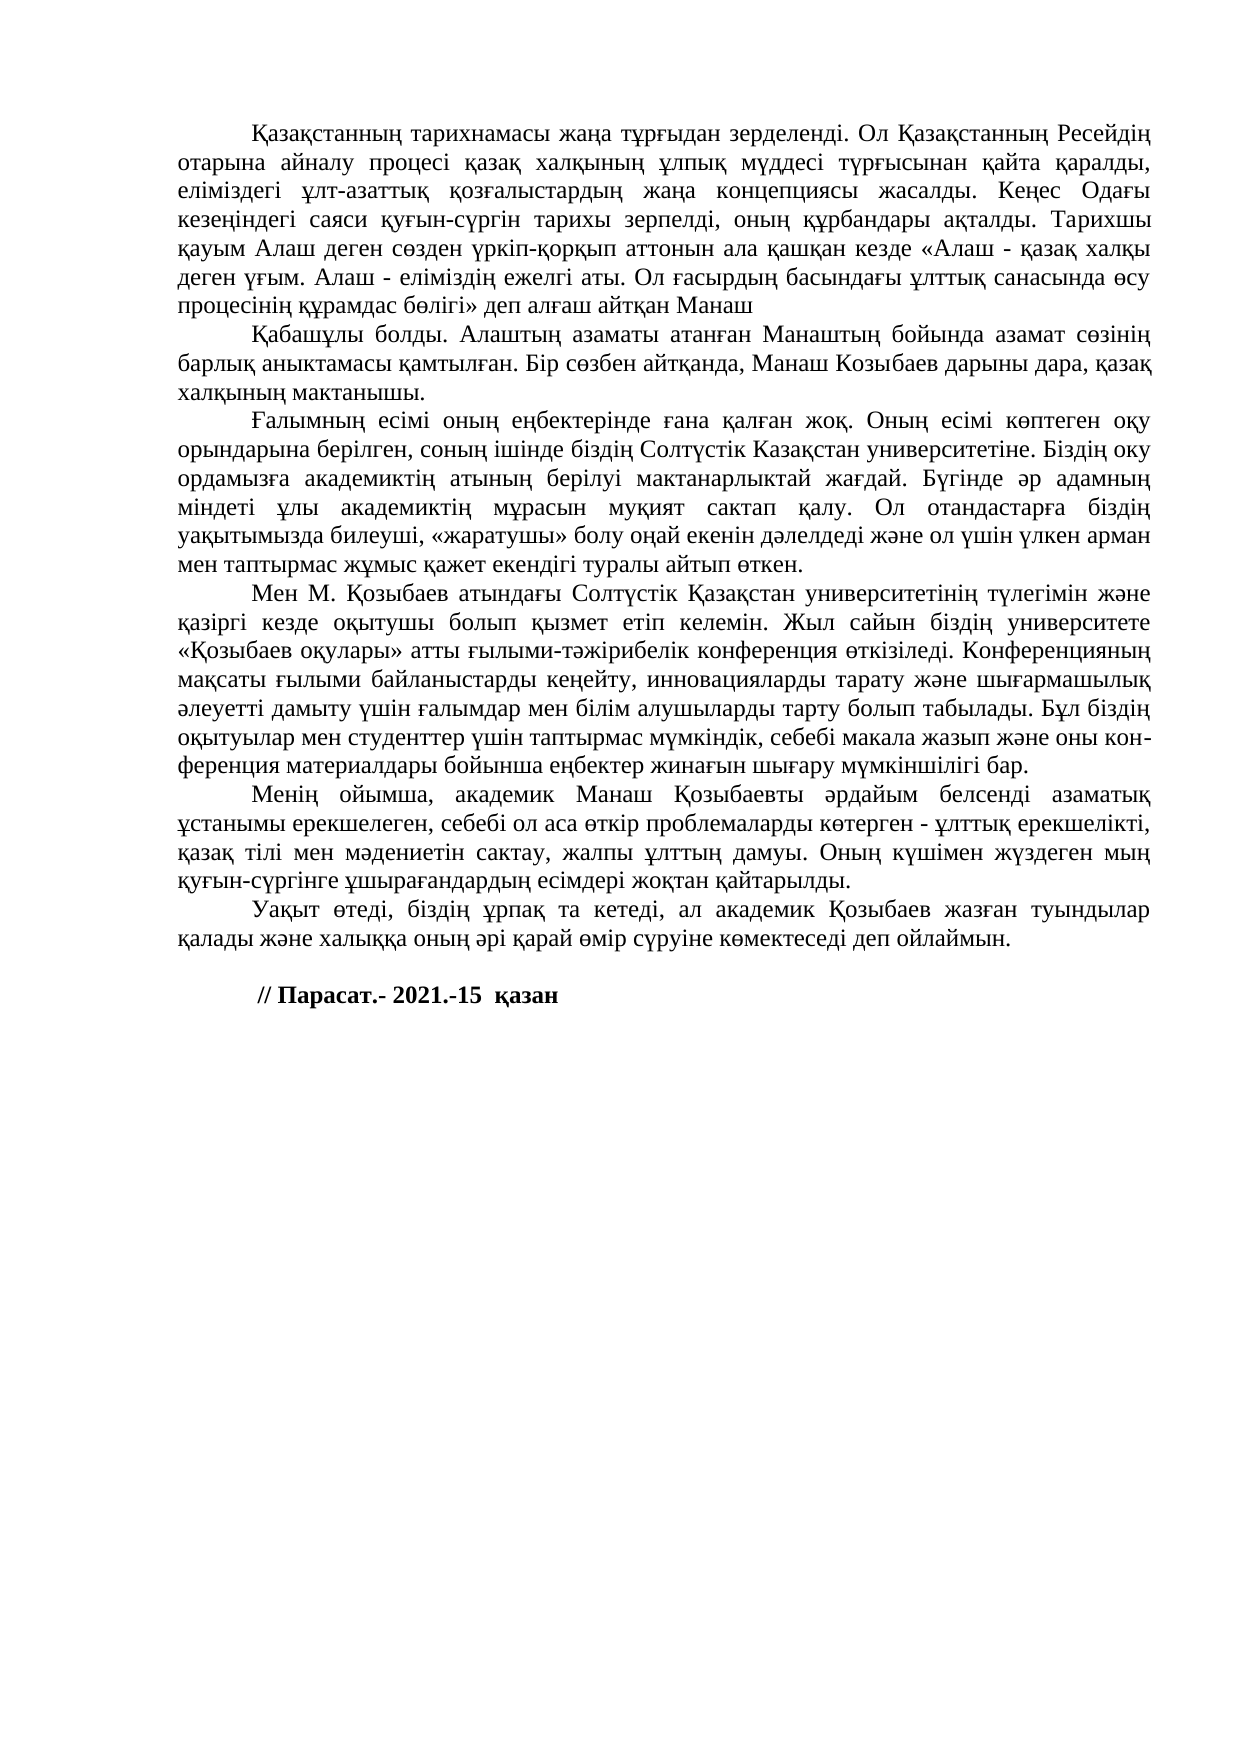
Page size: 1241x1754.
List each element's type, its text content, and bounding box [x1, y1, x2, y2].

text Қабашұлы болды. Алаштың азаматы атанған Манаштың бойында азамат сөзінің барлық аныктамасы қамтылған. Бір сөзбен айтқанда, Манаш Козыбаев дарыны дара, қазақ халқының мактанышы. [177, 319, 1152, 406]
text // Парасат.- 2021.-15 қазан [177, 981, 1152, 1009]
text Қазақстанның тарихнамасы жаңа тұрғыдан зерделенді. Ол Қазақстанның Ресейдің отарына айналу процесі қазақ халқының ұлпық мүддесі түрғысынан қайта қаралды, еліміздегі ұлт-азаттық қозғалыстардың жаңа концепциясы жасалды. Кеңес Одағы кезеңіндегі саяси қуғын-сүргін тарихы зерпелді, оның құрбандары ақталды. Тарихшы қауым Алаш деген сөзден үркіп-қорқып аттонын ала қашқан кезде «Алаш - қазақ халқы деген үғым. Алаш - еліміздің ежелгі аты. Ол ғасырдың басындағы ұлттық санасында өсу процесінің құрамдас бөлігі» деп алғаш айтқан Манаш [177, 118, 1152, 319]
text Менің ойымша, академик Манаш Қозыбаевты әрдайым белсенді азаматық ұстанымы ерекшелеген, себебі ол аса өткір проблемаларды көтерген - ұлттық ерекшелікті, қазақ тілі мен мәдениетін сактау, жалпы ұлттың дамуы. Оның күшімен жүздеген мың қуғын-сүргінге ұшырағандардың есімдері жоқтан қайтарылды. [177, 779, 1152, 894]
text Мен М. Қозыбаев атындағы Солтүстік Қазақстан университетінің түлегімін және қазіргі кезде оқытушы болып қызмет етіп келемін. Жыл сайын біздің университете «Қозыбаев оқулары» атты ғылыми-тәжірибелік конференция өткізіледі. Конференцияның мақсаты ғылыми байланыстарды кеңейту, инновацияларды тарату және шығармашылық әлеуетті дамыту үшін ғалымдар мен білім алушыларды тарту болып табылады. Бұл біздің оқытуылар мен студенттер үшін таптырмас мүмкіндік, себебі макала жазып және оны конференция материалдары бойынша еңбектер жинағын шығару мүмкіншілігі бар. [177, 578, 1152, 779]
text Уақыт өтеді, біздің ұрпақ та кетеді, ал академик Қозыбаев жазған туындылар қалады және халыққа оның әрі қарай өмір сүруіне көмектеседі деп ойлаймын. [177, 894, 1152, 952]
text Ғалымның есімі оның еңбектерінде ғана қалған жоқ. Оның есімі көптеген оқу орындарына берілген, соның ішінде біздің Солтүстік Казақстан университетіне. Біздің оку ордамызға академиктің атының берілуі мактанарлыктай жағдай. Бүгінде әр адамның міндеті ұлы академиктің мұрасын муқият сактап қалу. Ол отандастарға біздің уақытымызда билеуші, «жаратушы» болу оңай екенін дәлелдеді және ол үшін үлкен арман мен таптырмас жұмыс қажет екендігі туралы айтып өткен. [177, 406, 1152, 578]
